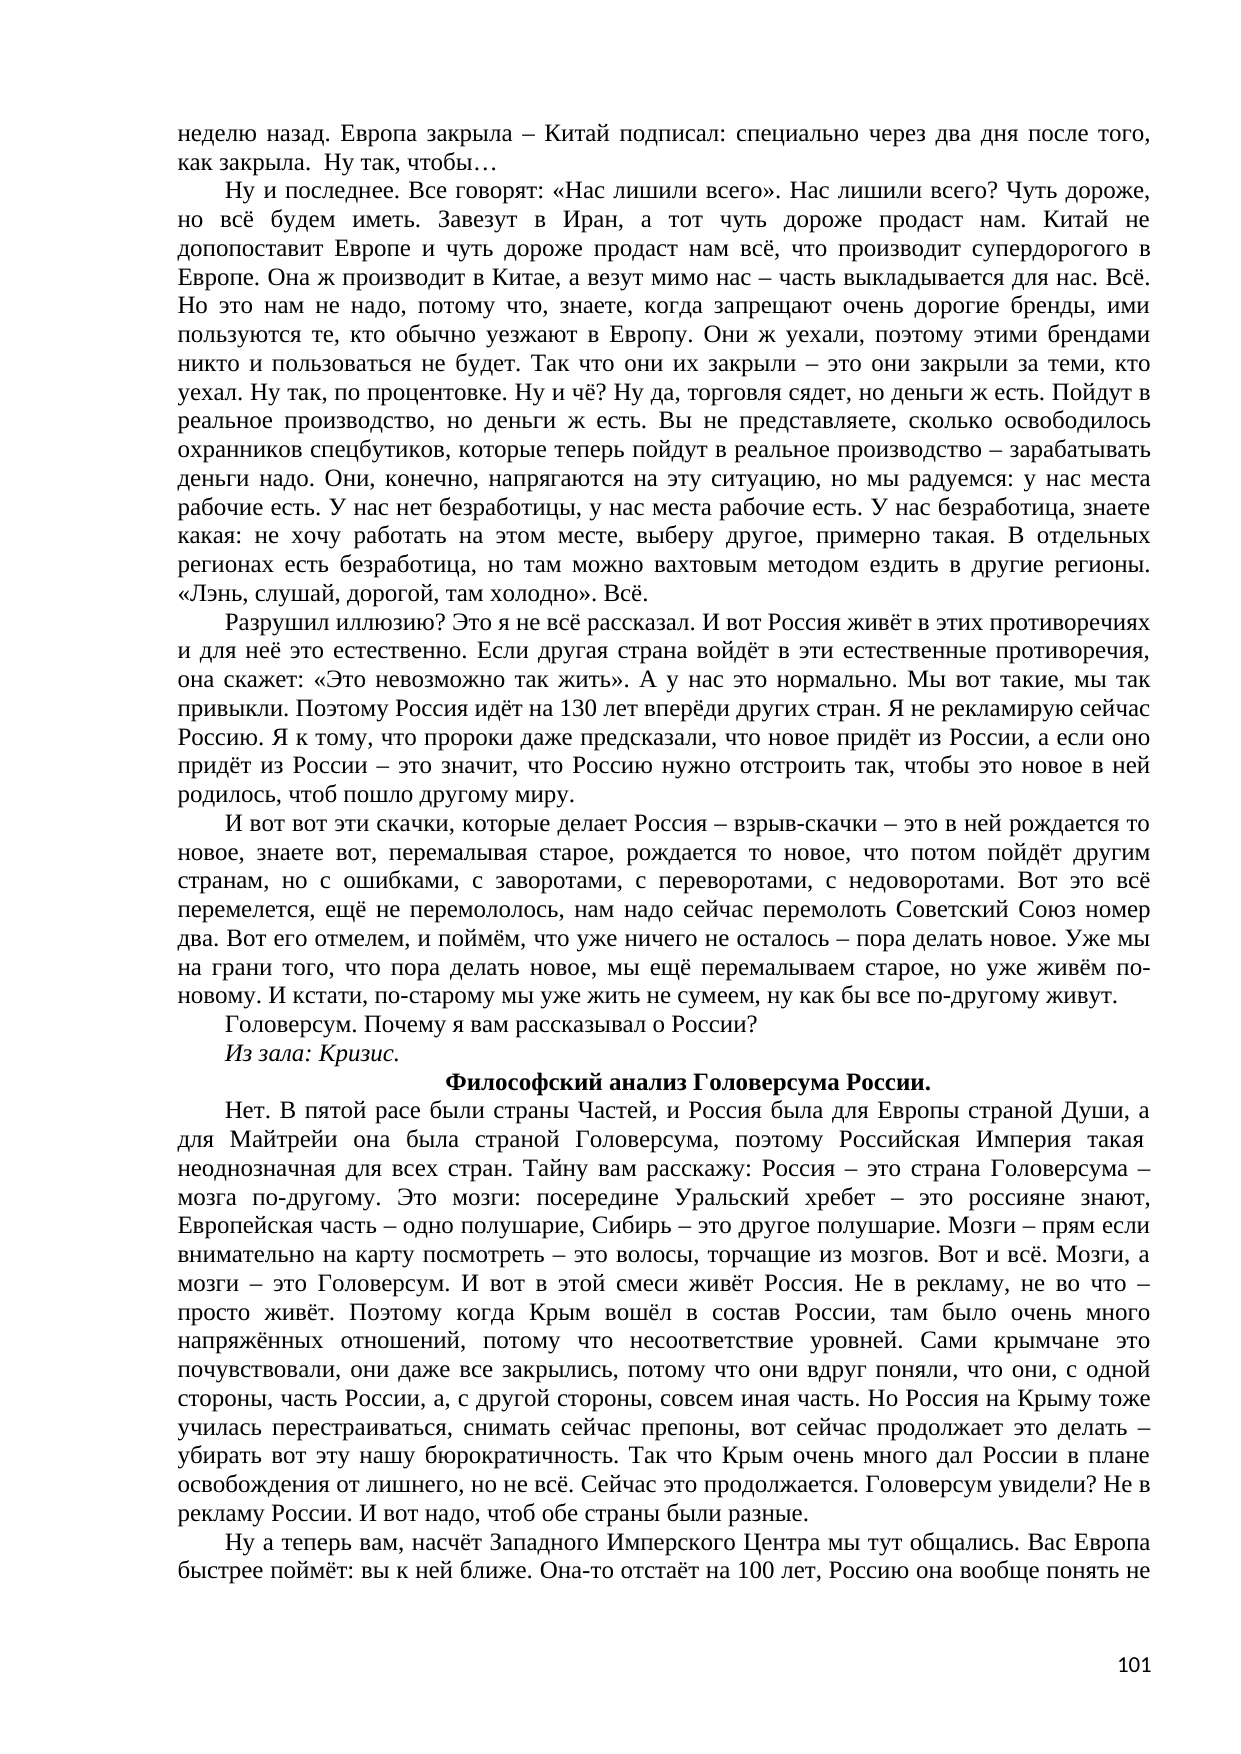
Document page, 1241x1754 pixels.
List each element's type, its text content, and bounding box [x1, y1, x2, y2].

text Нет. В пятой расе были страны Частей, и Россия была для Европы страной Души, а для Майтрейи она была страной Головерсума, поэтому Российская Империя такая неоднозначная для всех стран. Тайну вам расскажу: Россия – это страна Головерсума – мозга по-другому. Это мозги: посередине Уральский хребет – это россияне знают, Европейская часть – одно полушарие, Сибирь – это другое полушарие. Мозги – прям если внимательно на карту посмотреть – это волосы, торчащие из мозгов. Вот и всё. Мозги, а мозги – это Головерсум. И вот в этой смеси живёт Россия. Не в рекламу, не во что – просто живёт. Поэтому когда Крым вошёл в состав России, там было очень много напряжённых отношений, потому что несоответствие уровней. Сами крымчане это почувствовали, они даже все закрылись, потому что они вдруг поняли, что они, с одной стороны, часть России, а, с другой стороны, совсем иная часть. Но Россия на Крыму тоже училась перестраиваться, снимать сейчас препоны, вот сейчас продолжает это делать – убирать вот эту нашу бюрократичность. Так что Крым очень много дал России в плане освобождения от лишнего, но не всё. Сейчас это продолжается. Головерсум увидели? Не в рекламу России. И вот надо, чтоб обе страны были разные. [177, 1096, 1152, 1527]
text Разрушил иллюзию? Это я не всё рассказал. И вот Россия живёт в этих противоречиях и для неё это естественно. Если другая страна войдёт в эти естественные противоречия, она скажет: «Это невозможно так жить». А у нас это нормально. Мы вот такие, мы так привыкли. Поэтому Россия идёт на 130 лет вперёди других стран. Я не рекламирую сейчас Россию. Я к тому, что пророки даже предсказали, что новое придёт из России, а если оно придёт из России – это значит, что Россию нужно отстроить так, чтобы это новое в ней родилось, чтоб пошло другому миру. [177, 607, 1152, 808]
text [177, 1527, 1152, 1584]
text Из зала: Кризис. [177, 1038, 1152, 1067]
text Философский анализ Головерсума России. [177, 1067, 1152, 1096]
text Головерсум. Почему я вам рассказывал о России? [177, 1009, 1152, 1038]
text И вот вот эти скачки, которые делает Россия – взрыв-скачки – это в ней рождается то новое, знаете вот, перемалывая старое, рождается то новое, что потом пойдёт другим странам, но с ошибками, с заворотами, с переворотами, с недоворотами. Вот это всё перемелется, ещё не перемололось, нам надо сейчас перемолоть Советский Союз номер два. Вот его отмелем, и поймём, что уже ничего не осталось – пора делать новое. Уже мы на грани того, что пора делать новое, мы ещё перемалываем старое, но уже живём по-новому. И кстати, по-старому мы уже жить не сумеем, ну как бы все по-другому живут. [177, 808, 1152, 1009]
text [177, 118, 1152, 176]
text Ну и последнее. Все говорят: «Нас лишили всего». Нас лишили всего? Чуть дороже, но всё будем иметь. Завезут в Иран, а тот чуть дороже продаст нам. Китай не допопоставит Европе и чуть дороже продаст нам всё, что производит супердорогого в Европе. Она ж производит в Китае, а везут мимо нас – часть выкладывается для нас. Всё. Но это нам не надо, потому что, знаете, когда запрещают очень дорогие бренды, ими пользуются те, кто обычно уезжают в Европу. Они ж уехали, поэтому этими брендами никто и пользоваться не будет. Так что они их закрыли – это они закрыли за теми, кто уехал. Ну так, по процентовке. Ну и чё? Ну да, торговля сядет, но деньги ж есть. Пойдут в реальное производство, но деньги ж есть. Вы не представляете, сколько освободилось охранников спецбутиков, которые теперь пойдут в реальное производство – зарабатывать деньги надо. Они, конечно, напрягаются на эту ситуацию, но мы радуемся: у нас места рабочие есть. У нас нет безработицы, у нас места рабочие есть. У нас безработица, знаете какая: не хочу работать на этом месте, выберу другое, примерно такая. В отдельных регионах есть безработица, но там можно вахтовым методом ездить в другие регионы. «Лэнь, слушай, дорогой, там холодно». Всё. [177, 176, 1152, 607]
